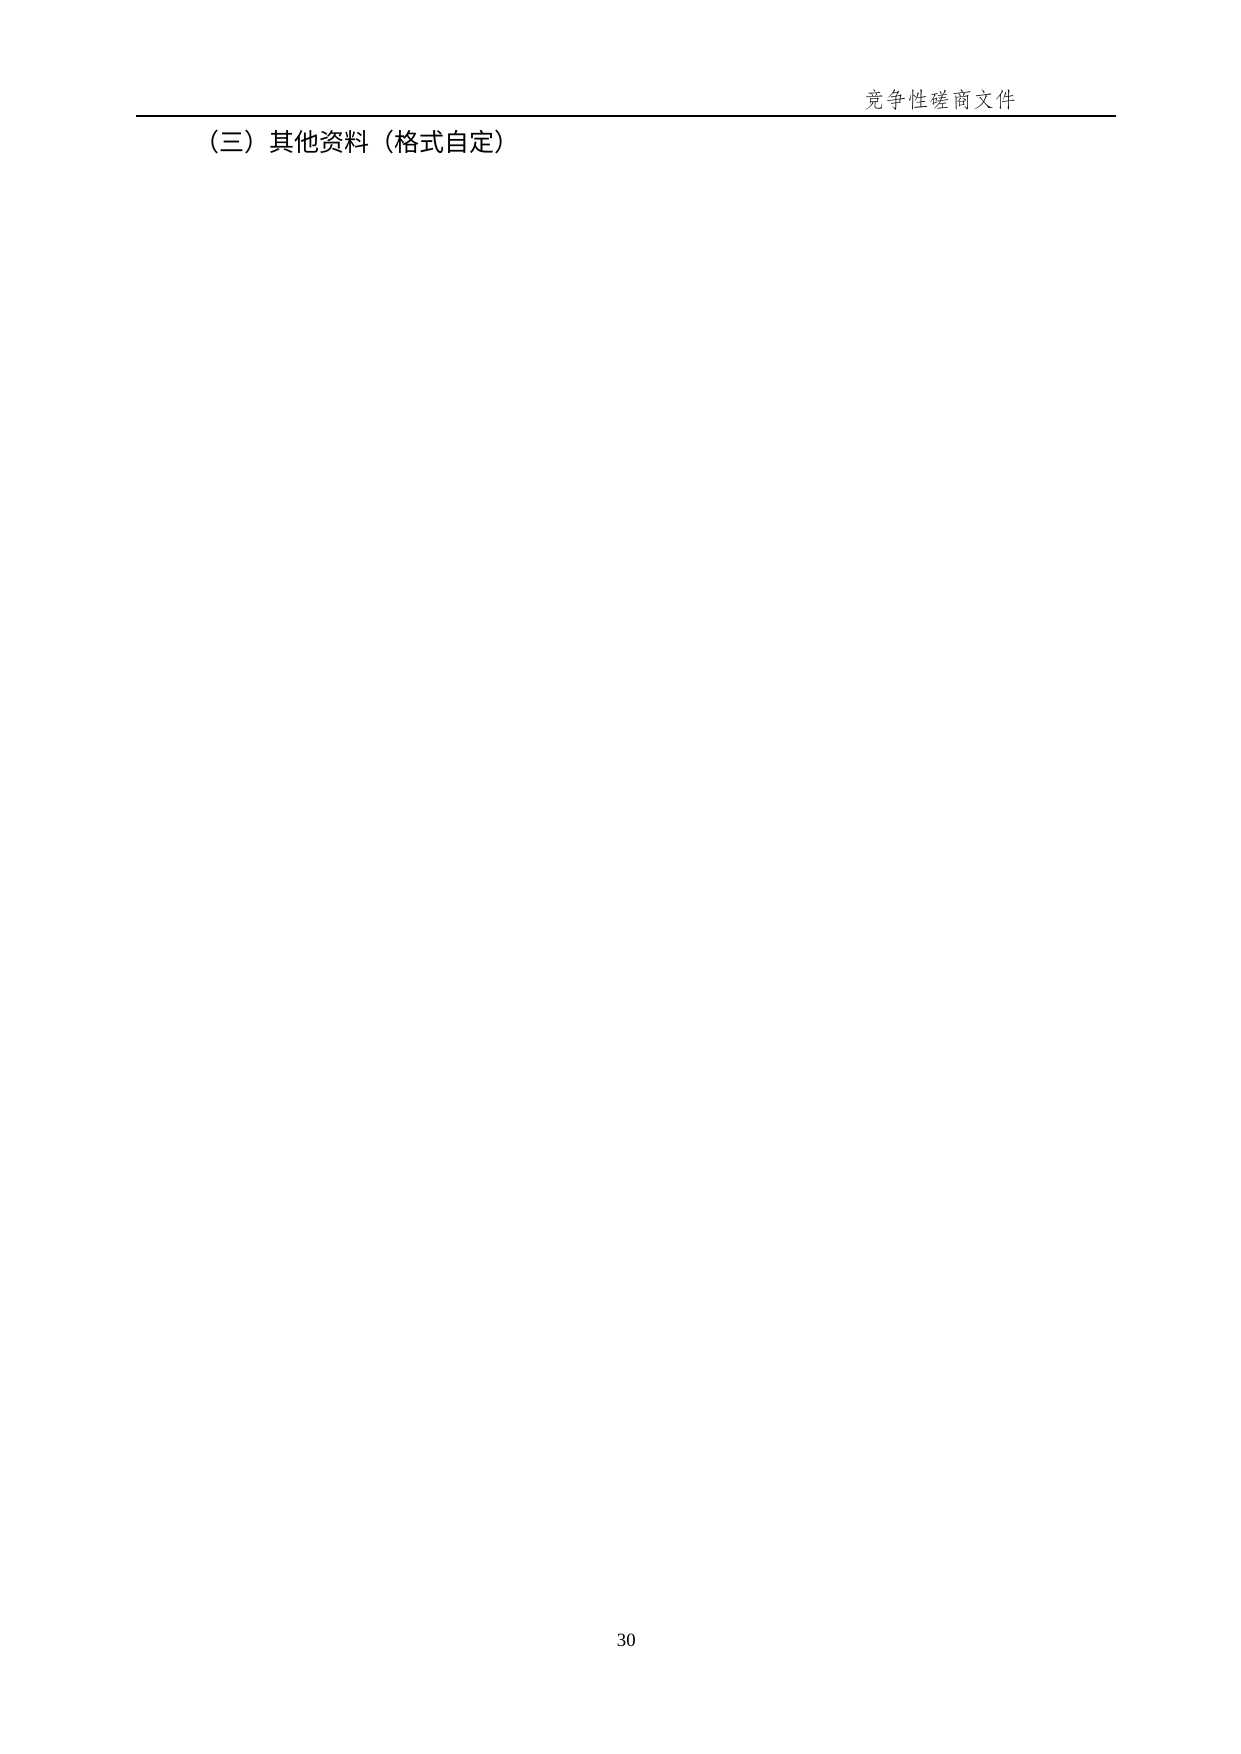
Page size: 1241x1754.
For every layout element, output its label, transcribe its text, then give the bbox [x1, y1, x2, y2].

text （三）其他资料（格式自定） [136, 118, 1116, 160]
